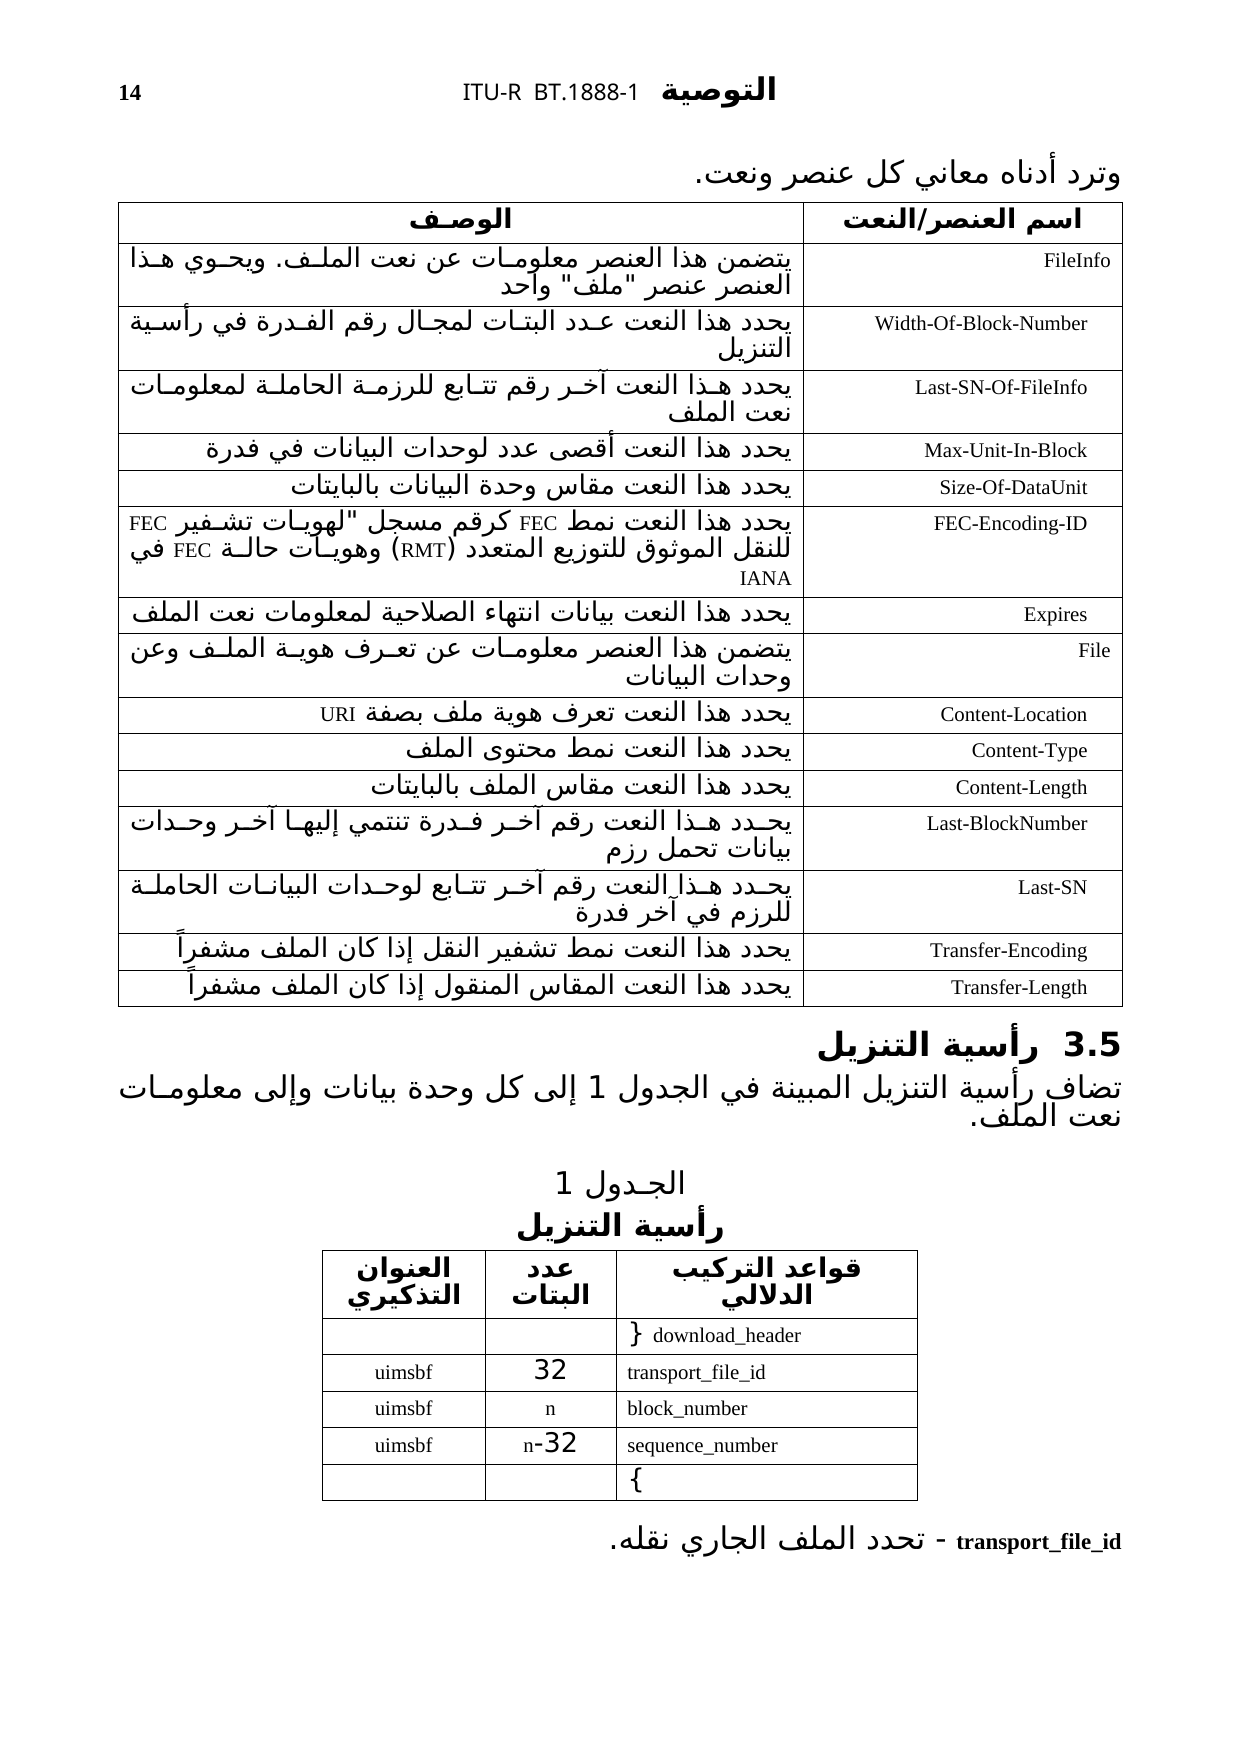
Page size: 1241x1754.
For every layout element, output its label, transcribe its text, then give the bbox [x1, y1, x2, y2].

subtitle 3.5 رأسية التن‍زيل [868, 1032, 1122, 1063]
table_header عدد البتات [486, 1251, 616, 1318]
table_cell Max-Unit-In-Block [804, 434, 1122, 469]
table_cell يحدد هذا النعت بيانات انتهاء الصلاحية لمعلومات نعت الملف [119, 598, 803, 633]
table_header العنوان التذكيري [323, 1251, 485, 1318]
table_cell transport_file_id [617, 1355, 917, 1391]
table_cell Content-Length [804, 771, 1122, 806]
text وترد أدناه معاني كل عنصر ونعت. [118, 160, 1122, 189]
table_cell Expires [804, 598, 1122, 633]
text الجـدول 1 [118, 1171, 1122, 1200]
table_cell uimsbf [323, 1392, 485, 1427]
table_cell Last-SN [804, 871, 1122, 933]
table_cell download_header { [617, 1319, 917, 1354]
table_cell Last-BlockNumber [804, 807, 1122, 869]
table_cell يحدد هذا النعت رقم آخر فدرة تنتمي إليها آخر وحدات بيانات تحمل رزم [119, 807, 803, 869]
table_cell Last-SN-Of-FileInfo [804, 371, 1122, 433]
subtitle 3.5 رأسية التن‍زيل [118, 1032, 910, 1063]
table_cell [323, 1465, 485, 1500]
table_cell Content-Type [804, 734, 1122, 769]
table_cell Transfer-Length [804, 971, 1122, 1006]
table_cell Content-Location [804, 698, 1122, 733]
table_cell يحدد هذا النعت مقاس وحدة البيانات بالبايتات [119, 471, 803, 506]
table_header قواعد التركيب الدلالي [617, 1251, 917, 1318]
table_cell 32-n [486, 1428, 616, 1464]
table_cell 32 [486, 1355, 616, 1391]
text transport_file_id - تحدد الملف الجاري نقله. [118, 1526, 1122, 1555]
table_cell يحدد هذا النعت المقاس المنقول إذا كان الملف مشفراً [119, 971, 803, 1006]
table_cell يحدد هذا النعت نمط FEC كرقم مسجل "لهويات تشفير FEC للنقل الموثوق للتوزيع المتعدد (RMT) وهويات حالة FEC في IANA [119, 507, 803, 597]
table_header الوصـف [119, 203, 803, 242]
table_cell [323, 1319, 485, 1354]
table_cell sequence_number [617, 1428, 917, 1464]
table_header اسم العنصر/النعت [804, 203, 1122, 242]
table_cell يحدد هذا النعت مقاس الملف بالبايتات [119, 771, 803, 806]
table_cell يتضمن هذا العنصر معلومات عن نعت الملف. ويحوي هذا العنصر عنصر "ملف" واحد [119, 244, 803, 306]
table_cell يحدد هذا النعت نمط محتوى الملف [119, 734, 803, 769]
table_cell Width-Of-Block-Number [804, 307, 1122, 369]
table_cell يحدد هذا النعت نمط تشفير النقل إذا كان الملف مشفراً [119, 934, 803, 969]
table_cell يحدد هذا النعت تعرف هوية ملف بصفة URI [119, 698, 803, 733]
table_cell n [486, 1392, 616, 1427]
table_cell [486, 1465, 616, 1500]
table_cell } [617, 1465, 917, 1500]
table_cell Size-Of-DataUnit [804, 471, 1122, 506]
table_cell يحدد هذا النعت أقصى عدد لوحدات البيانات في فدرة [119, 434, 803, 469]
table_cell FEC-Encoding-ID [804, 507, 1122, 597]
title رأسية التن‍زيل [118, 1213, 604, 1242]
table_cell block_number [617, 1392, 917, 1427]
table_cell FileInfo [804, 244, 1122, 306]
table_cell يتضمن هذا العنصر معلومات عن تعرف هوية الملف وعن وحدات البيانات [119, 634, 803, 697]
table_cell uimsbf [323, 1355, 485, 1391]
table_cell يحدد هذا النعت رقم آخر تتابع لوحدات البيانات الحاملة للرزم في آخر فدرة [119, 871, 803, 933]
table_cell File [804, 634, 1122, 697]
text تضاف رأسية التن‍زيل المبينة في الجدول 1 إلى كل وحدة بيانات وإلى معلومات نعت الملف. [118, 1076, 1122, 1134]
table_cell [486, 1319, 616, 1354]
table_cell يحدد هذا النعت آخر رقم تتابع للرزمة الحاملة لمعلومات نعت الملف [119, 371, 803, 433]
title رأسية التن‍زيل [565, 1213, 1122, 1242]
table_cell يحدد هذا النعت عدد البتات لمجال رقم الفدرة في رأسية التن‍زيل [119, 307, 803, 369]
table_cell Transfer-Encoding [804, 934, 1122, 969]
table_cell uimsbf [323, 1428, 485, 1464]
